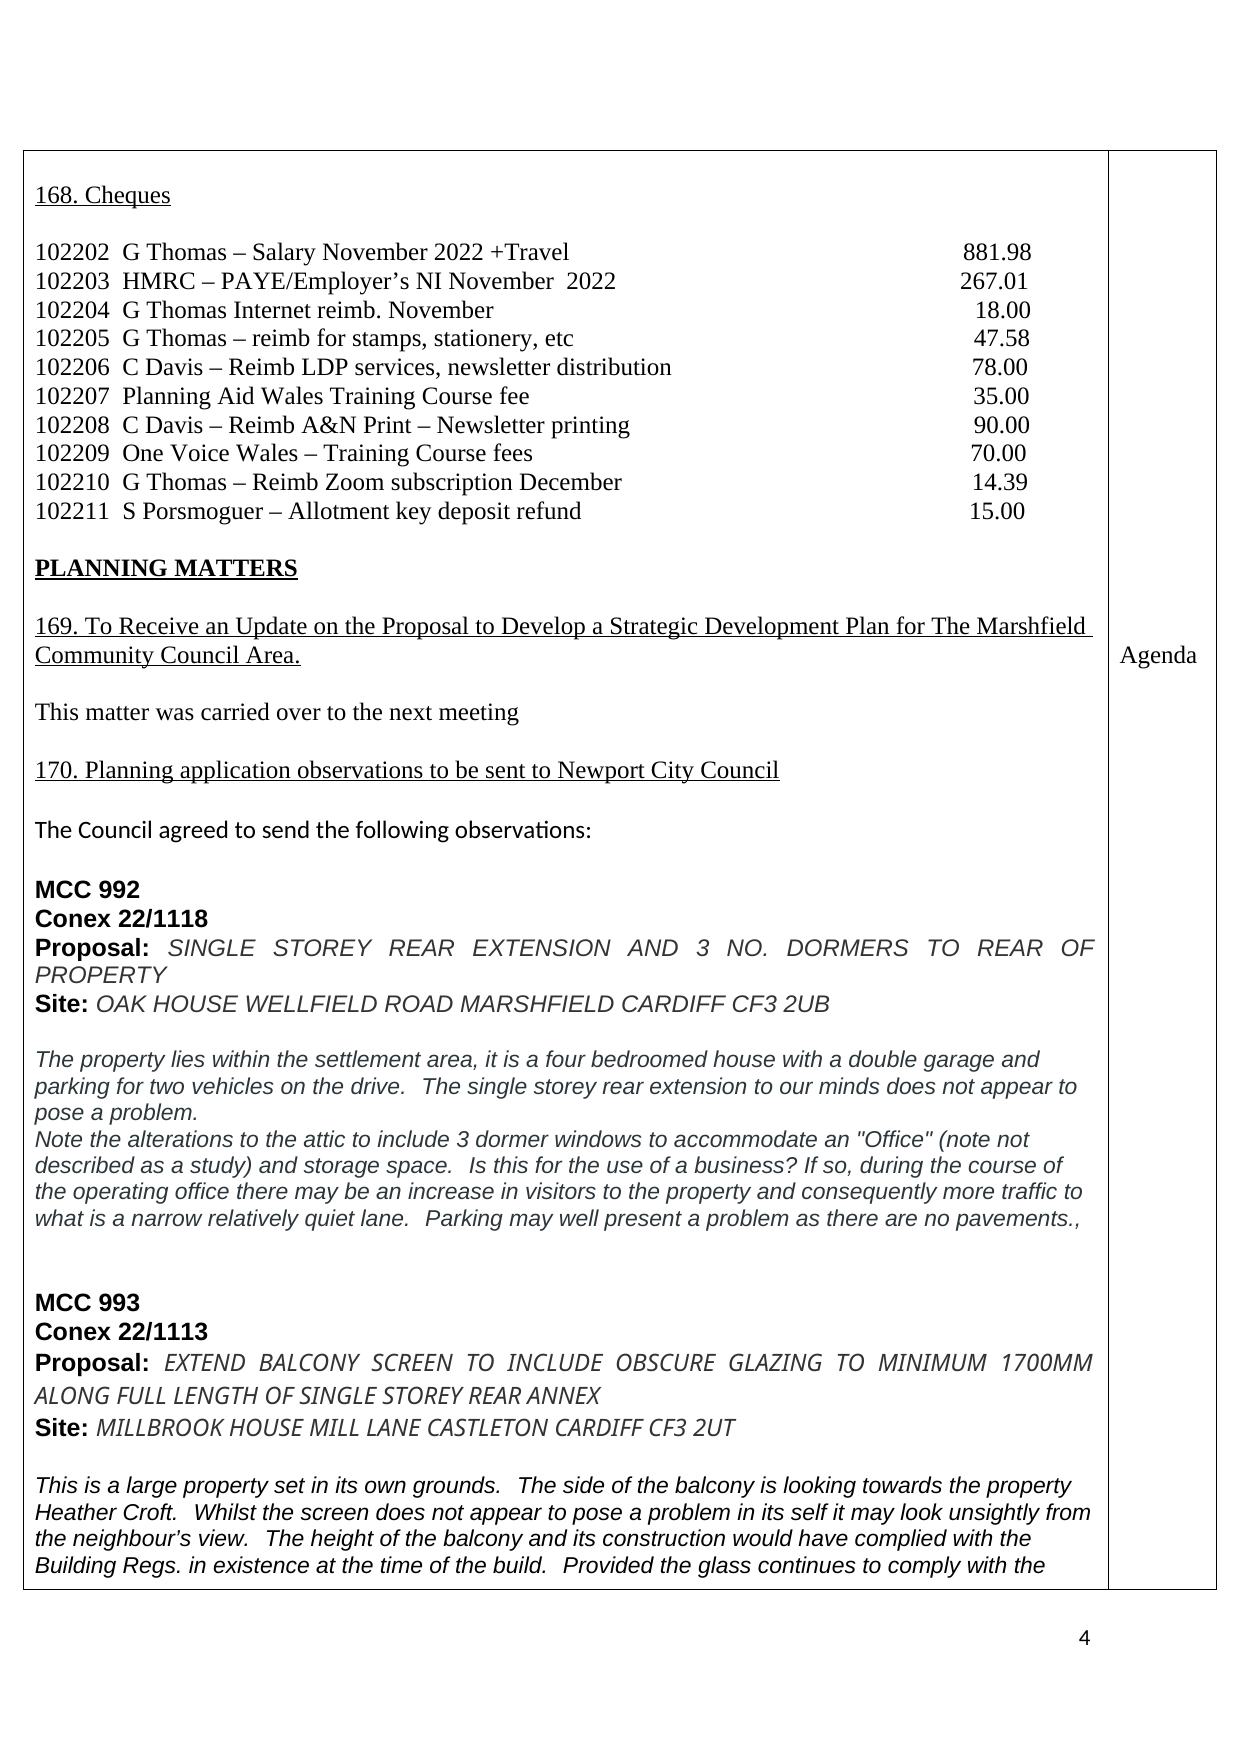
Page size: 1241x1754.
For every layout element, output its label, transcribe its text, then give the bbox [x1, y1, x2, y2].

table_header Agenda GT Agenda [1109, 151, 1216, 1588]
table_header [24, 151, 1108, 1588]
